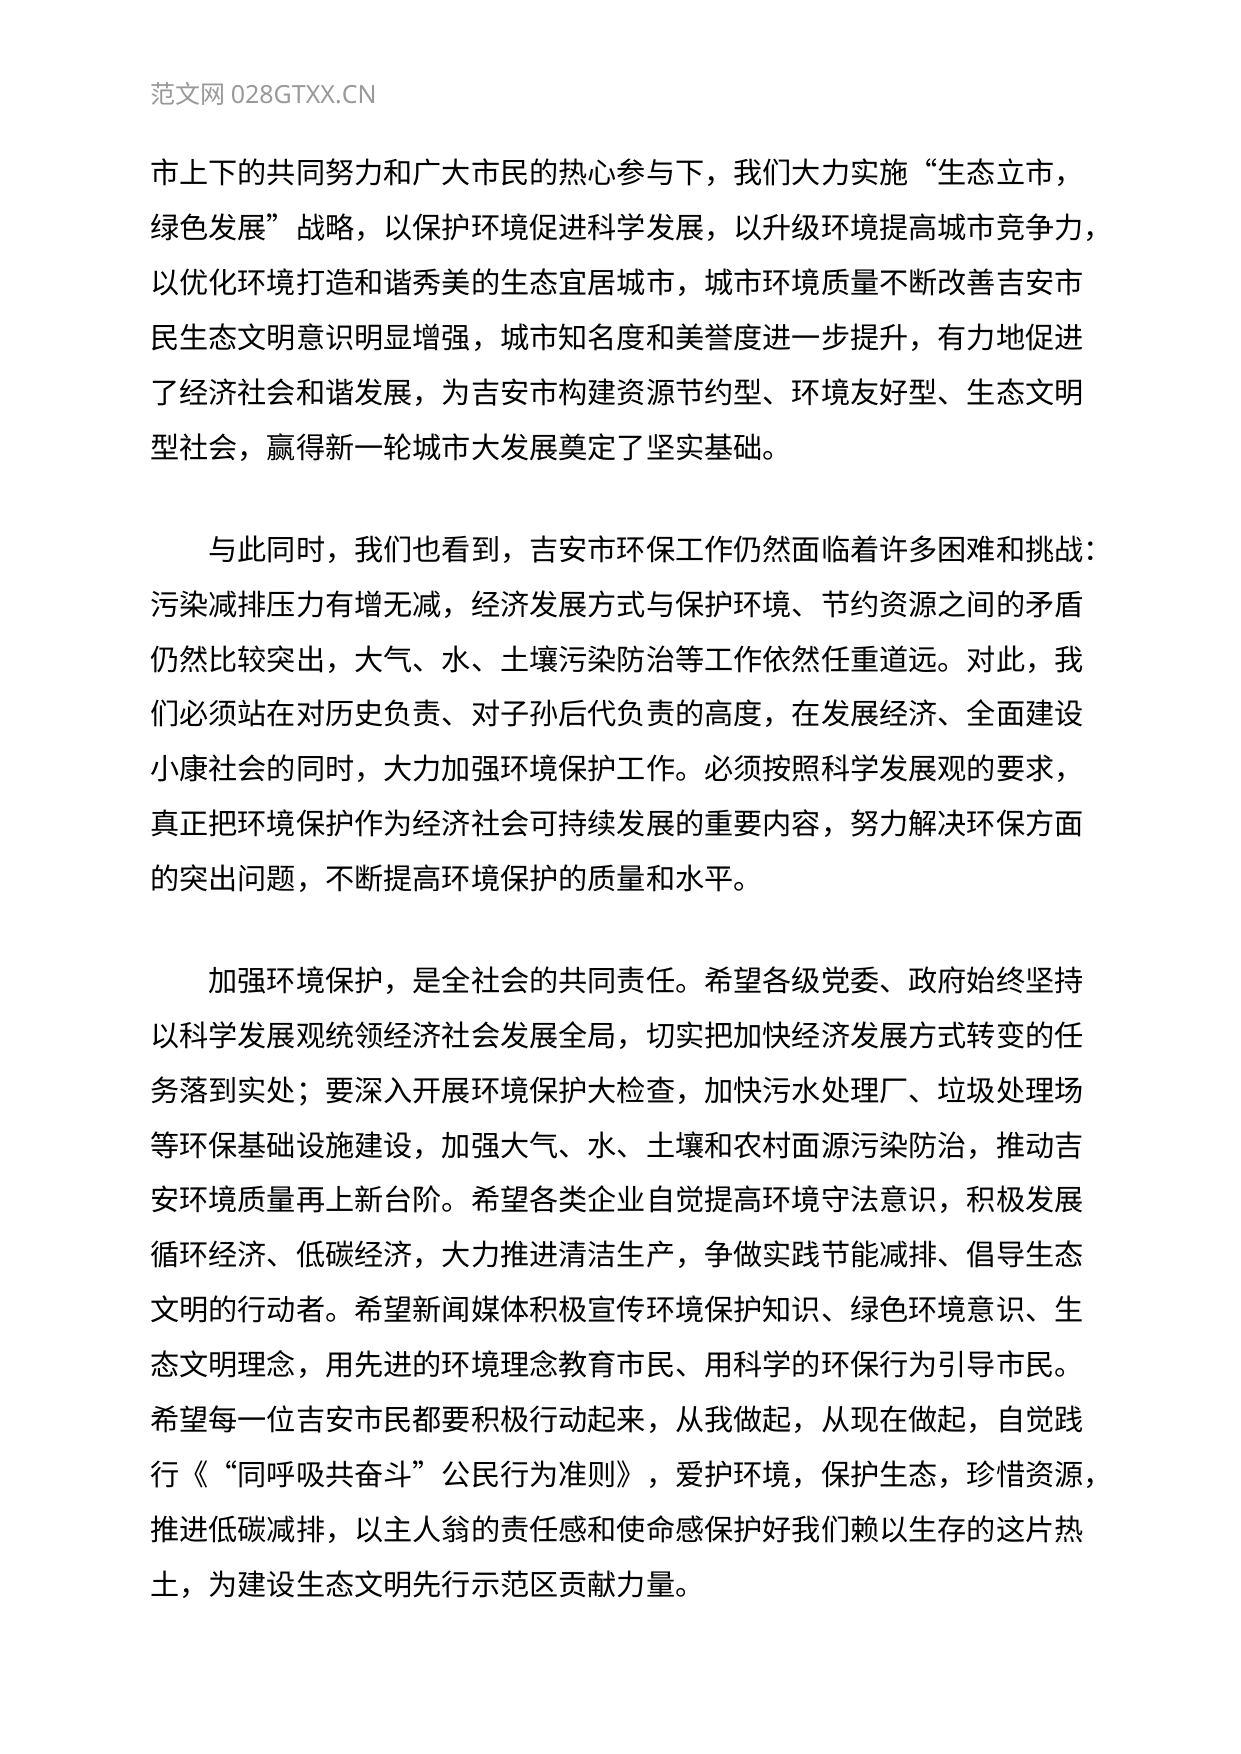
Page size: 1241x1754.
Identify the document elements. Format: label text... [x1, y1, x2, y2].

text 加强环境保护，是全社会的共同责任。希望各级党委、政府始终坚持以科学发展观统领经济社会发展全局，切实把加快经济发展方式转变的任务落到实处；要深入开展环境保护大检查，加快污水处理厂、垃圾处理场等环保基础设施建设，加强大气、水、土壤和农村面源污染防治，推动吉安环境质量再上新台阶。希望各类企业自觉提高环境守法意识，积极发展循环经济、低碳经济，大力推进清洁生产，争做实践节能减排、倡导生态文明的行动者。希望新闻媒体积极宣传环境保护知识、绿色环境意识、生态文明理念，用先进的环境理念教育市民、用科学的环保行为引导市民。希望每一位吉安市民都要积极行动起来，从我做起，从现在做起，自觉践行《“同呼吸共奋斗”公民行为准则》，爱护环境，保护生态，珍惜资源，推进低碳减排，以主人翁的责任感和使命感保护好我们赖以生存的这片热土，为建设生态文明先行示范区贡献力量。 [150, 957, 1090, 1603]
text 与此同时，我们也看到，吉安市环保工作仍然面临着许多困难和挑战：污染减排压力有增无减，经济发展方式与保护环境、节约资源之间的矛盾仍然比较突出，大气、水、土壤污染防治等工作依然任重道远。对此，我们必须站在对历史负责、对子孙后代负责的高度，在发展经济、全面建设小康社会的同时，大力加强环境保护工作。必须按照科学发展观的要求，真正把环境保护作为经济社会可持续发展的重要内容，努力解决环保方面的突出问题，不断提高环境保护的质量和水平。 [150, 526, 1090, 898]
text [150, 150, 1090, 467]
